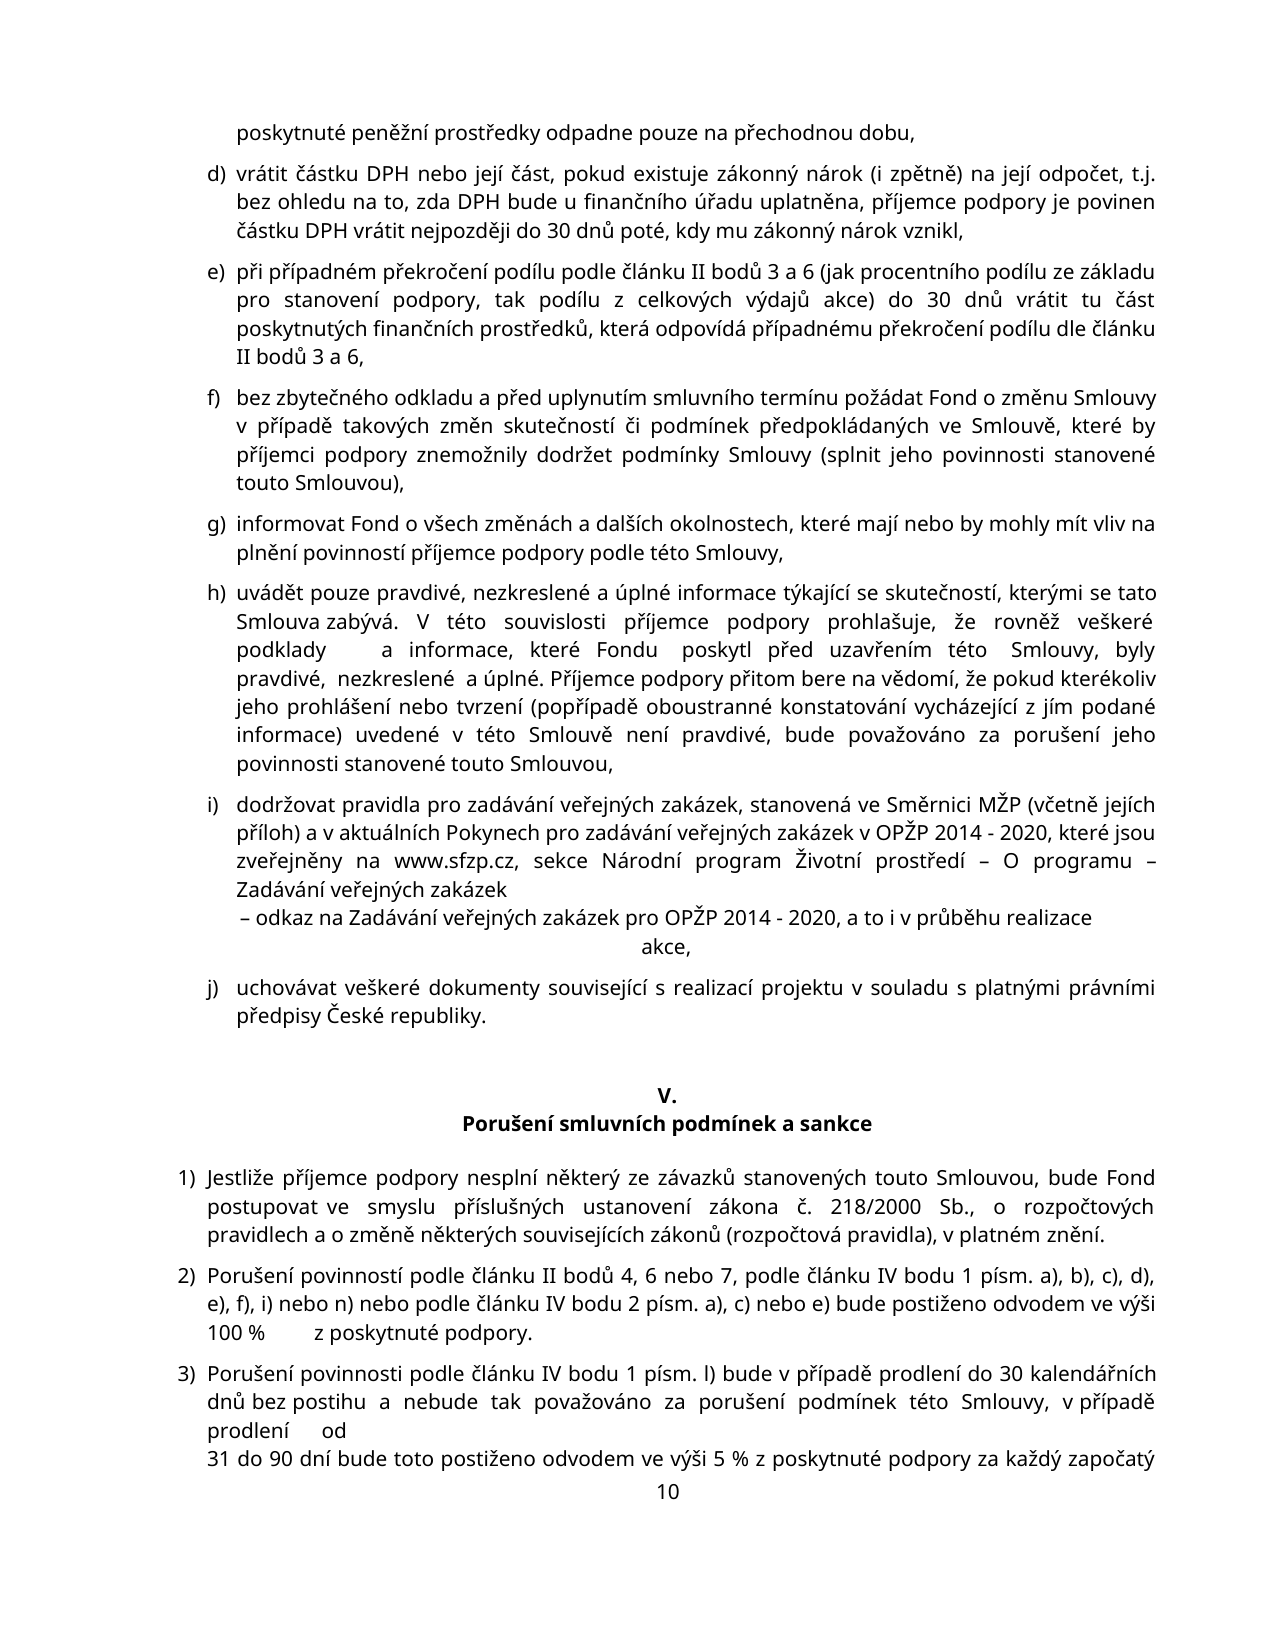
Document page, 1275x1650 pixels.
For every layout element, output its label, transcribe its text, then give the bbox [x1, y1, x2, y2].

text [207, 1444, 1157, 1473]
list Porušení povinnosti podle článku IV bodu 1 písm. l) bude v případě prodlení do 30 kalendářních dnů bez postihu a nebude tak považováno za porušení podmínek této Smlouvy, v případě prodlení od [177, 1359, 1157, 1444]
list bez zbytečného odkladu a před uplynutím smluvního termínu požádat Fond o změnu Smlouvy v případě takových změn skutečností či podmínek předpokládaných ve Smlouvě, které by příjemci podpory znemožnily dodržet podmínky Smlouvy (splnit jeho povinnosti stanovené touto Smlouvou), [207, 383, 1157, 497]
list Porušení povinností podle článku II bodů 4, 6 nebo 7, podle článku IV bodu 1 písm. a), b), c), d), e), f), i) nebo n) nebo podle článku IV bodu 2 písm. a), c) nebo e) bude postiženo odvodem ve výši 100 % z poskytnuté podpory. [177, 1261, 1157, 1346]
list uvádět pouze pravdivé, nezkreslené a úplné informace týkající se skutečností, kterými se tato Smlouva zabývá. V této souvislosti příjemce podpory prohlašuje, že rovněž veškeré podklady a informace, které Fondu poskytl před uzavřením této Smlouvy, byly pravdivé, nezkreslené a úplné. Příjemce podpory přitom bere na vědomí, že pokud kterékoliv jeho prohlášení nebo tvrzení (popřípadě oboustranné konstatování vycházející z jím podané informace) uvedené v této Smlouvě není pravdivé, bude považováno za porušení jeho povinnosti stanovené touto Smlouvou, [207, 578, 1157, 777]
list při případném překročení podílu podle článku II bodů 3 a 6 (jak procentního podílu ze základu pro stanovení podpory, tak podílu z celkových výdajů akce) do 30 dnů vrátit tu část poskytnutých finančních prostředků, která odpovídá případnému překročení podílu dle článku II bodů 3 a 6, [207, 257, 1157, 371]
text – odkaz na Zadávání veřejných zakázek pro OPŽP 2014 - 2020, a to i v průběhu realizace akce, [234, 903, 1098, 960]
list informovat Fond o všech změnách a dalších okolnostech, které mají nebo by mohly mít vliv na plnění povinností příjemce podpory podle této Smlouvy, [207, 509, 1157, 566]
text Porušení smluvních podmínek a sankce [234, 1109, 1100, 1138]
list Jestliže příjemce podpory nesplní některý ze závazků stanovených touto Smlouvou, bude Fond postupovat ve smyslu příslušných ustanovení zákona č. 218/2000 Sb., o rozpočtových pravidlech a o změně některých souvisejících zákonů (rozpočtová pravidla), v platném znění. [177, 1163, 1156, 1249]
text poskytnuté peněžní prostředky odpadne pouze na přechodnou dobu, [236, 118, 1169, 146]
list vrátit částku DPH nebo její část, pokud existuje zákonný nárok (i zpětně) na její odpočet, t.j. bez ohledu na to, zda DPH bude u finančního úřadu uplatněna, příjemce podpory je povinen částku DPH vrátit nejpozději do 30 dnů poté, kdy mu zákonný nárok vznikl, [207, 159, 1157, 244]
subtitle V. [493, 1081, 841, 1109]
list uchovávat veškeré dokumenty související s realizací projektu v souladu s platnými právními předpisy České republiky. [207, 973, 1157, 1030]
list dodržovat pravidla pro zadávání veřejných zakázek, stanovená ve Směrnici MŽP (včetně jejích příloh) a v aktuálních Pokynech pro zadávání veřejných zakázek v OPŽP 2014 - 2020, které jsou zveřejněny na www.sfzp.cz, sekce Národní program Životní prostředí – O programu – Zadávání veřejných zakázek [207, 790, 1157, 903]
